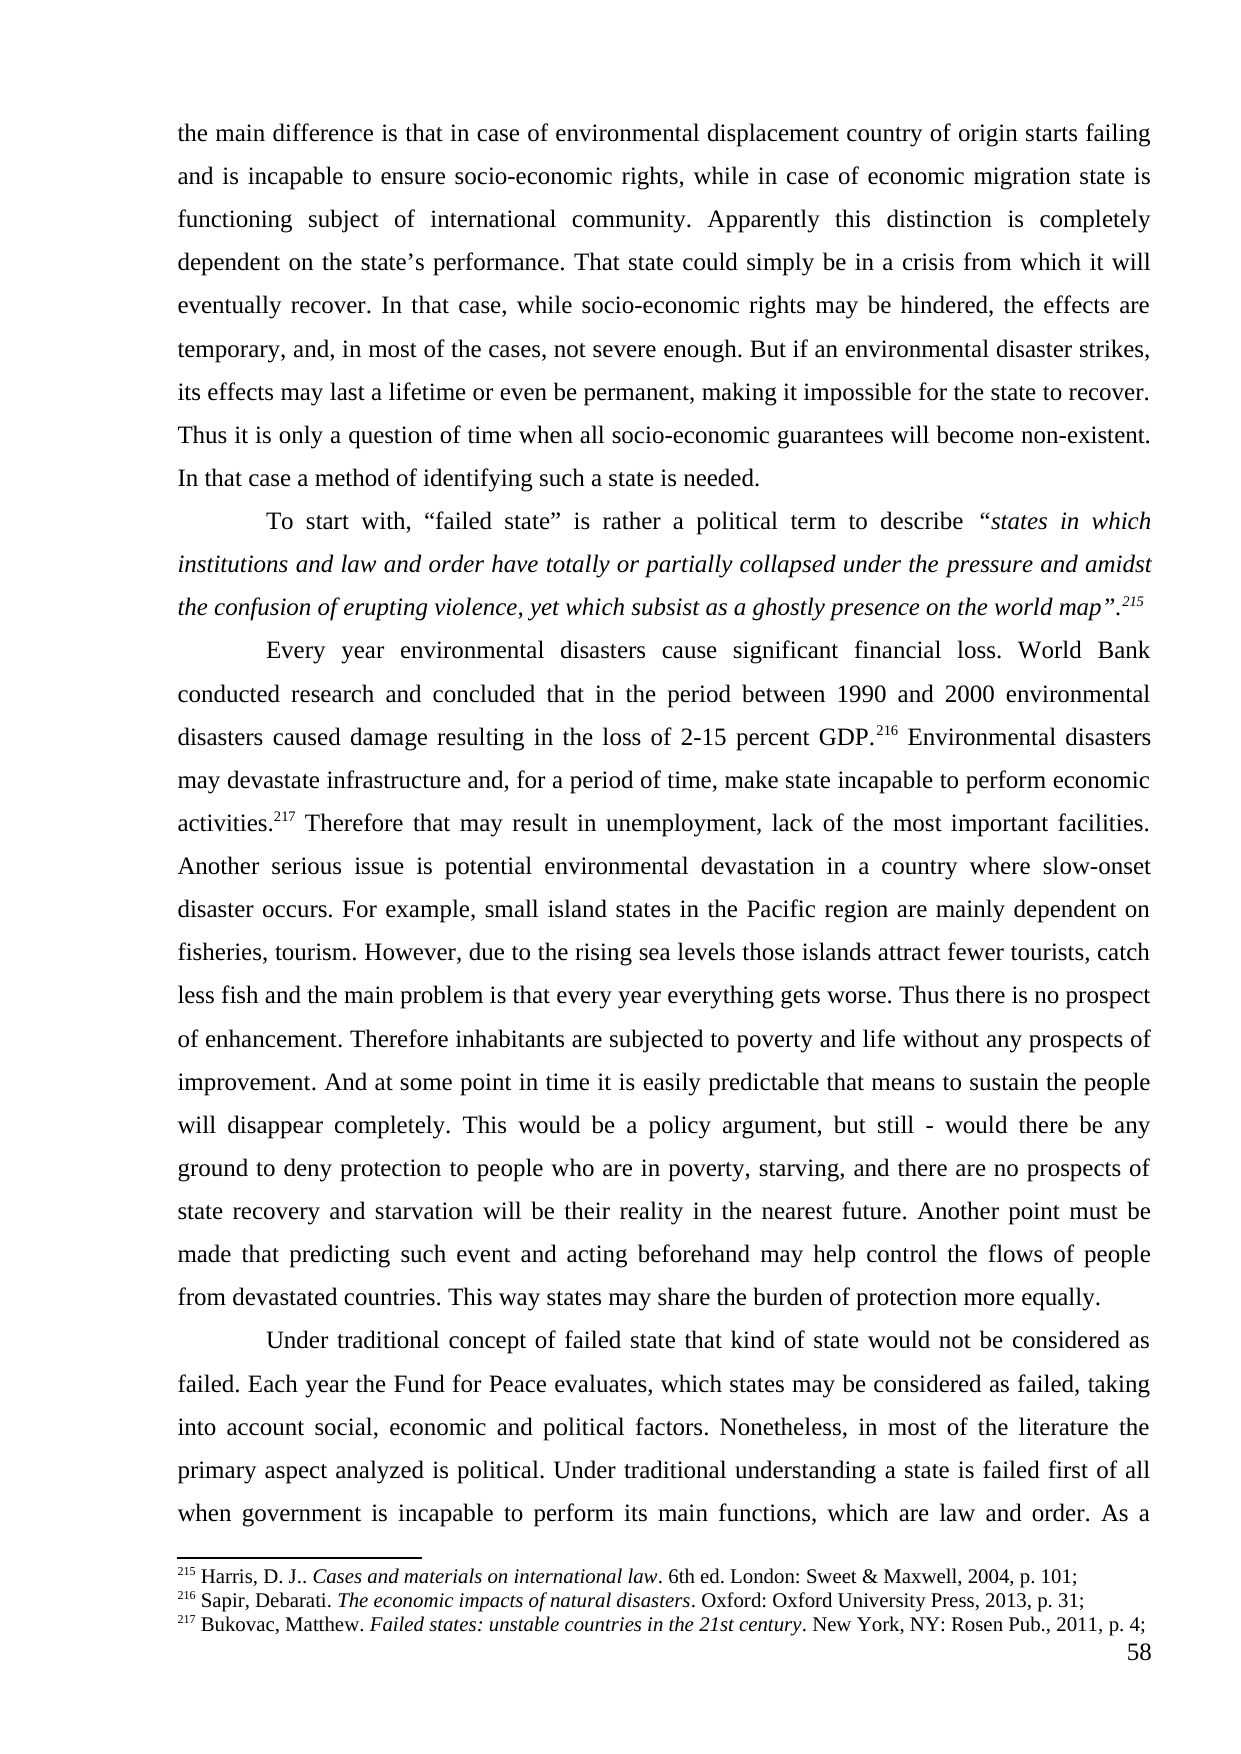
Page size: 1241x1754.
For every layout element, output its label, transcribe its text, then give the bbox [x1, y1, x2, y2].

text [177, 1326, 1152, 1527]
text To start with, “failed state” is rather a political term to describe “states in which institutions and law and order have totally or partially collapsed under the pressure and amidst the confusion of erupting violence, yet which subsist as a ghostly presence on the world map”. [177, 506, 1152, 621]
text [177, 118, 1152, 492]
text Every year environmental disasters cause significant financial loss. World Bank conducted research and concluded that in the period between 1990 and 2000 environmental disasters caused damage resulting in the loss of 2-15 percent GDP. Environmental disasters may devastate infrastructure and, for a period of time, make state incapable to perform economic activities. Therefore that may result in unemployment, lack of the most important facilities. Another serious issue is potential environmental devastation in a country where slow-onset disaster occurs. For example, small island states in the Pacific region are mainly dependent on fisheries, tourism. However, due to the rising sea levels those islands attract fewer tourists, catch less fish and the main problem is that every year everything gets worse. Thus there is no prospect of enhancement. Therefore inhabitants are subjected to poverty and life without any prospects of improvement. And at some point in time it is easily predictable that means to sustain the people will disappear completely. This would be a policy argument, but still - would there be any ground to deny protection to people who are in poverty, starving, and there are no prospects of state recovery and starvation will be their reality in the nearest future. Another point must be made that predicting such event and acting beforehand may help control the flows of people from devastated countries. This way states may share the burden of protection more equally. [177, 636, 1152, 1311]
